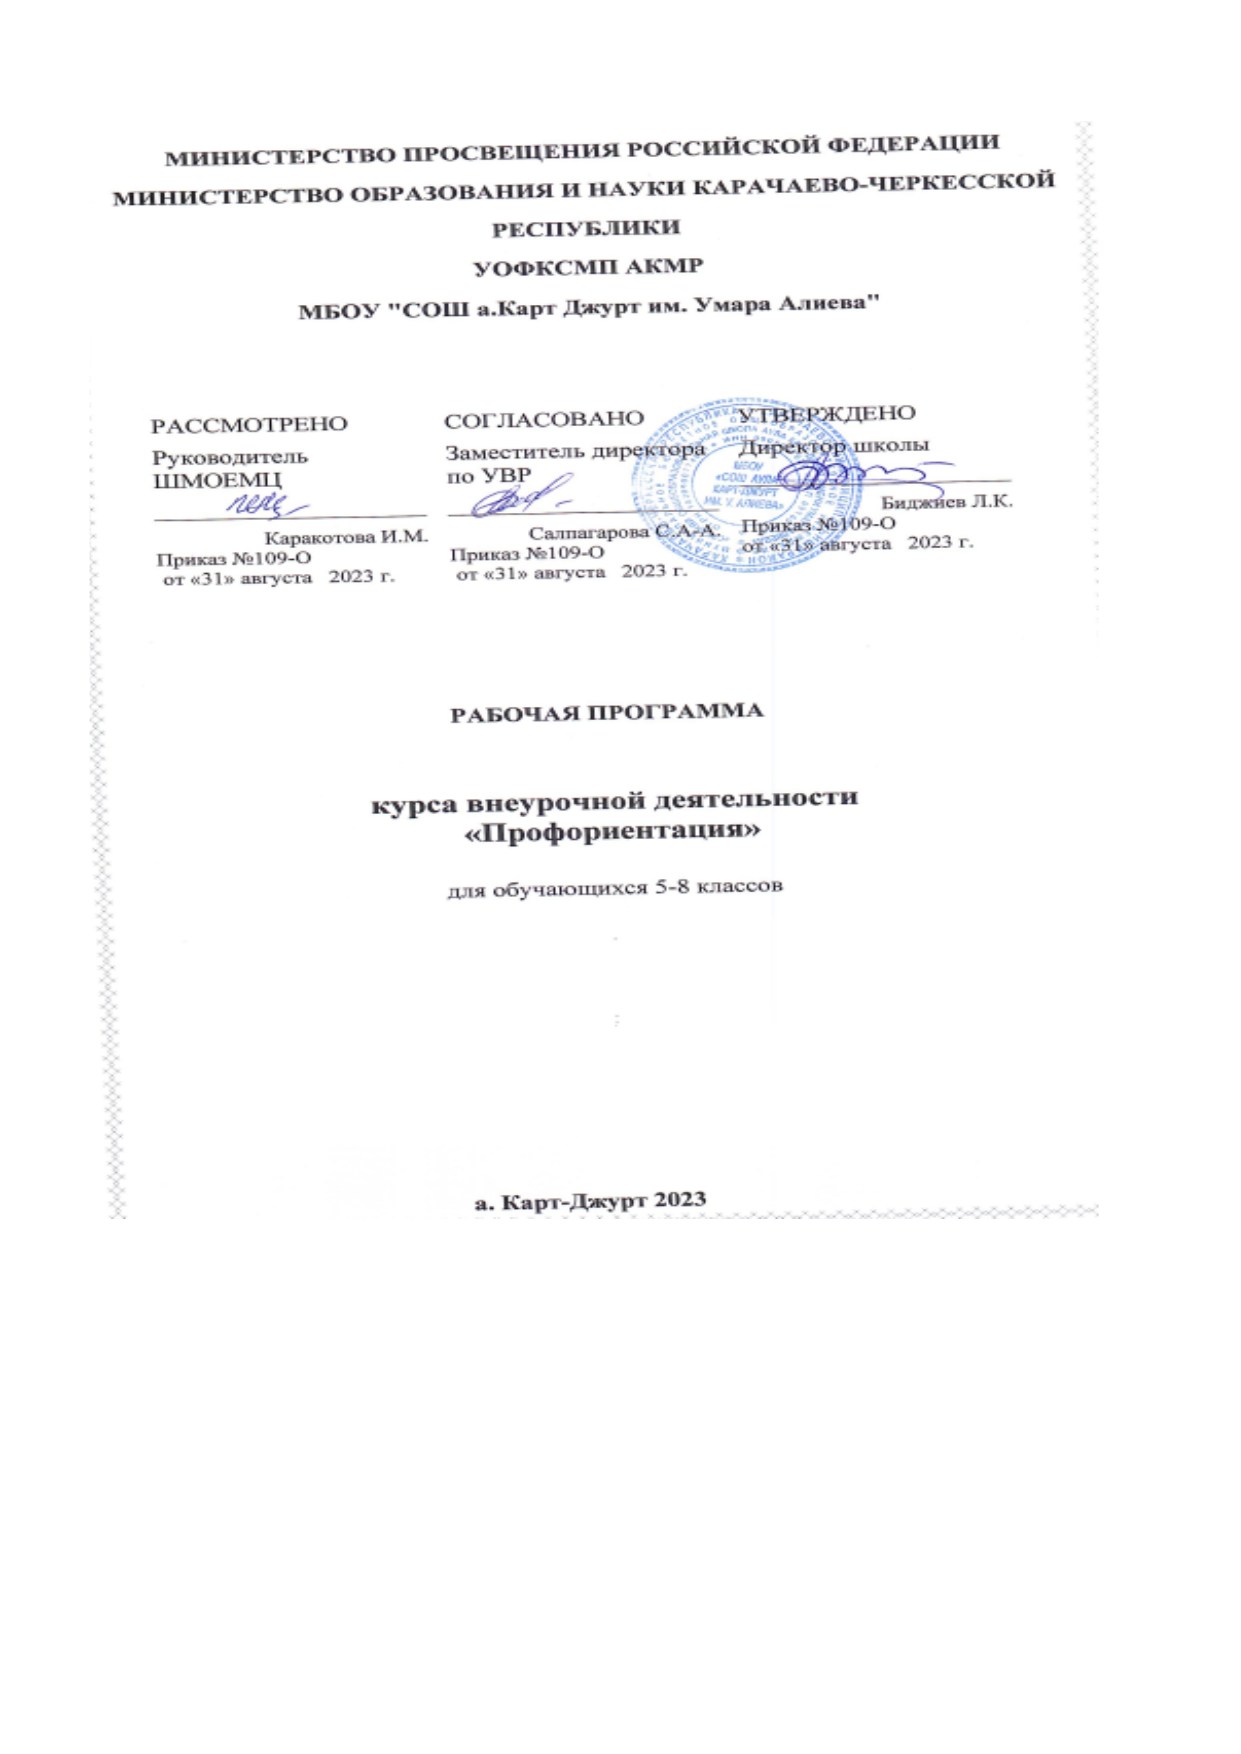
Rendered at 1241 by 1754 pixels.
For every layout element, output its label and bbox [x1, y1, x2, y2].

picture [89, 121, 1099, 1219]
